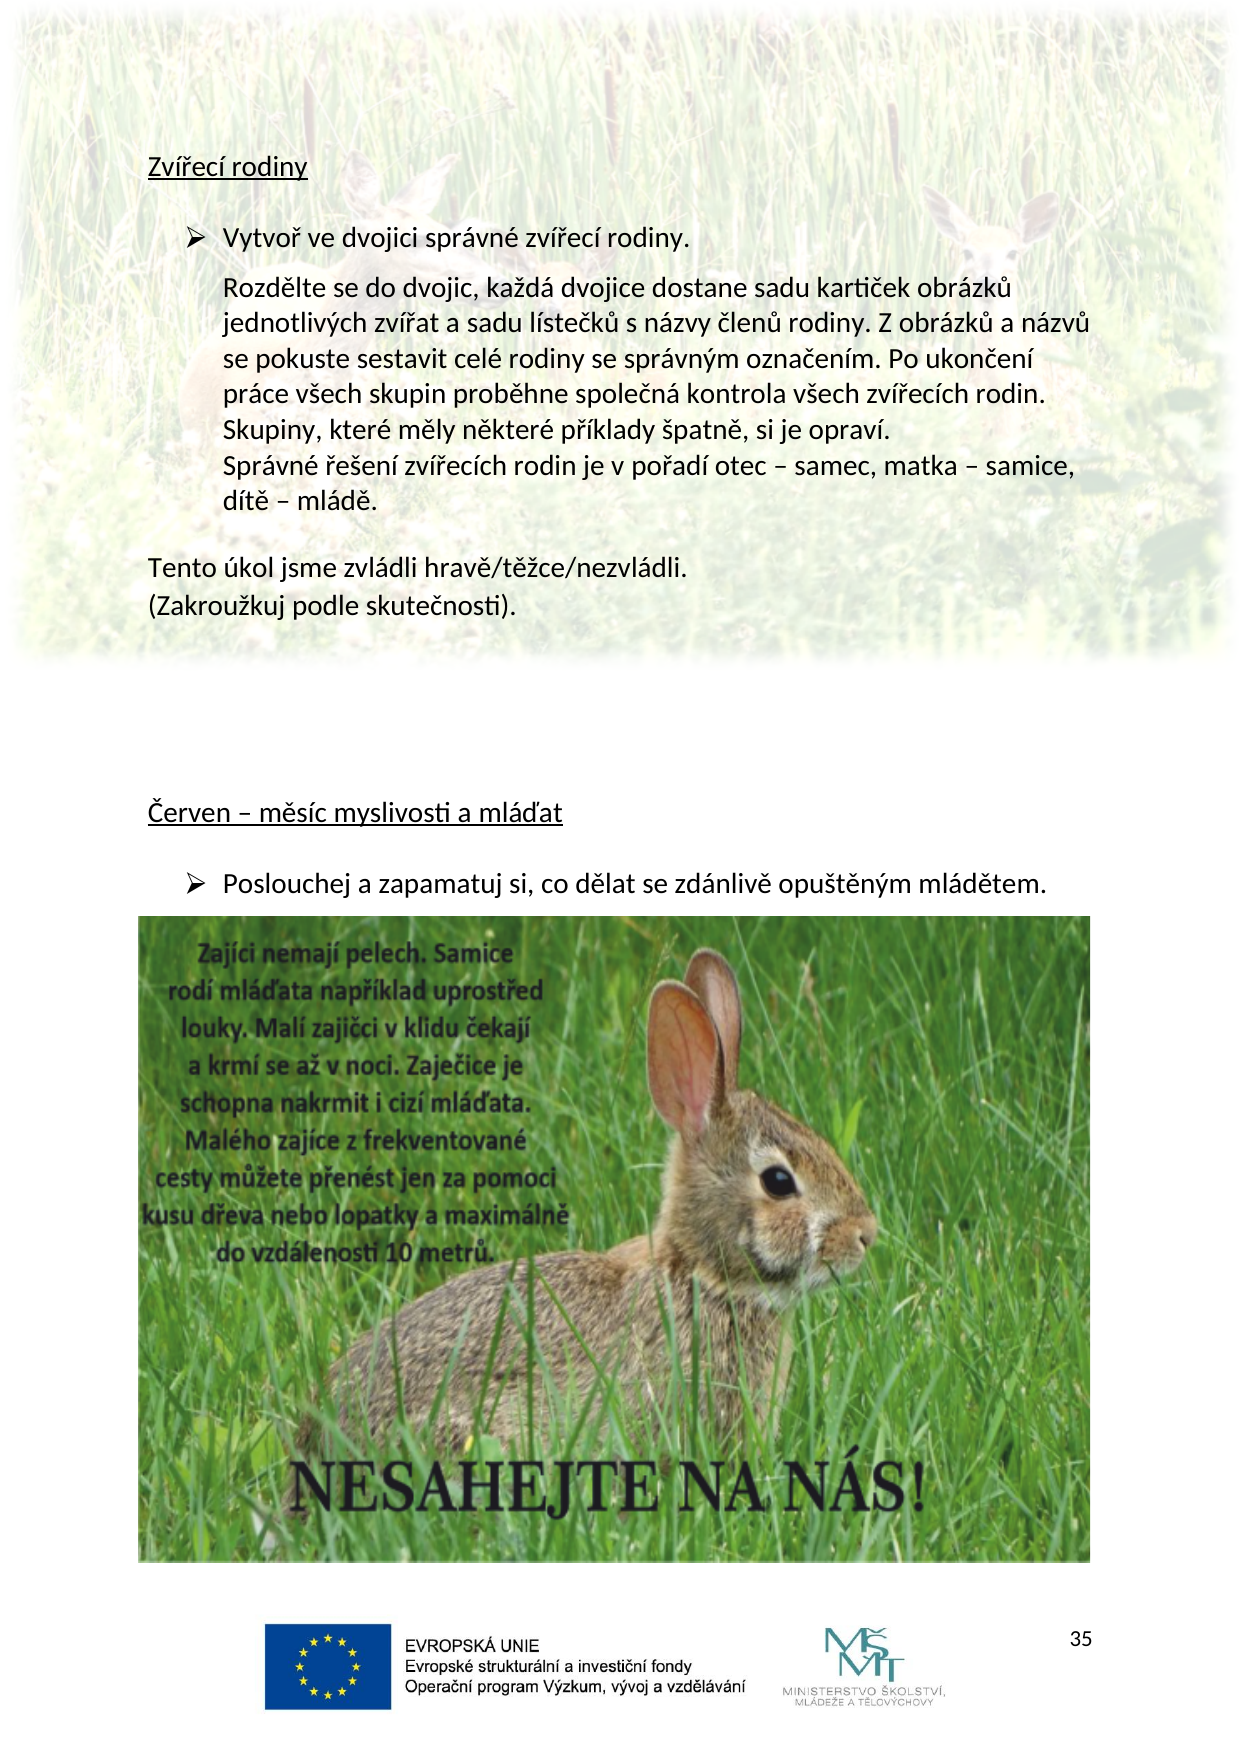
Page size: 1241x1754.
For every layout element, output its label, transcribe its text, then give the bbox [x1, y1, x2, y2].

picture [222, 1582, 987, 1752]
text Tento úkol jsme zvládli hravě/těžce/nezvládli. [148, 549, 1092, 584]
list Poslouchej a zapamatuj si, co dělat se zdánlivě opuštěným mládětem. [185, 850, 1092, 910]
list Rozdělte se do dvojic, každá dvojice dostane sadu kartiček obrázků jednotlivých zvířat a sadu lístečků s názvy členů rodiny. Z obrázků a názvů se pokuste sestavit celé rodiny se správným označením. Po ukončení práce všech skupin proběhne společná kontrola všech zvířecích rodin. Skupiny, které měly některé příklady špatně, si je opraví. [223, 269, 1092, 447]
text (Zakroužkuj podle skutečnosti). [148, 587, 1092, 623]
list Správné řešení zvířecích rodin je v pořadí otec – samec, matka – samice, dítě – mládě. [223, 447, 1092, 518]
list Vytvoř ve dvojici správné zvířecí rodiny. [185, 204, 1092, 264]
text Zvířecí rodiny [148, 148, 1092, 183]
picture [138, 916, 1091, 1563]
text Červen – měsíc myslivosti a mláďat [148, 794, 1092, 829]
